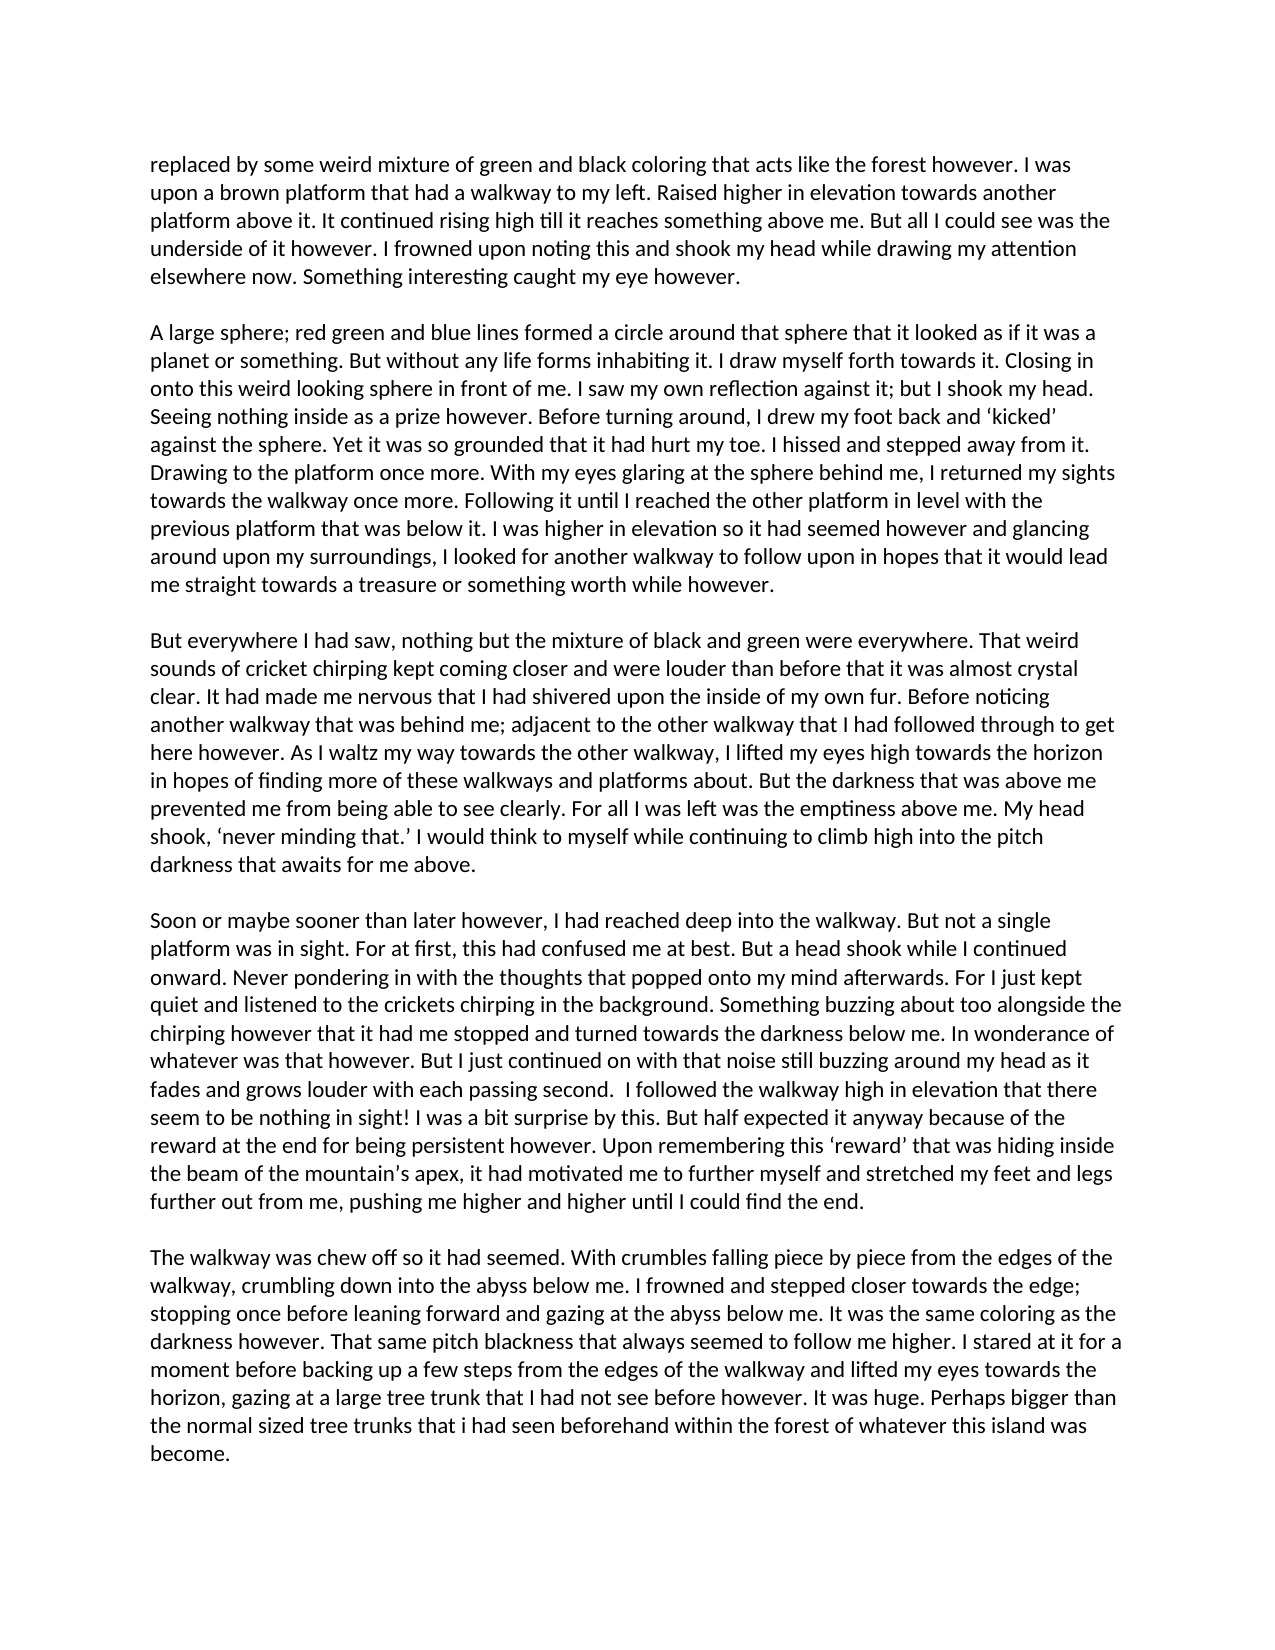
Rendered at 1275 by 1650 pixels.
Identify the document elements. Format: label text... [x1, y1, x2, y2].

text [150, 150, 1125, 290]
text The walkway was chew off so it had seemed. With crumbles falling piece by piece from the edges of the walkway, crumbling down into the abyss below me. I frowned and stepped closer towards the edge; stopping once before leaning forward and gazing at the abyss below me. It was the same coloring as the darkness however. That same pitch blackness that always seemed to follow me higher. I stared at it for a moment before backing up a few steps from the edges of the walkway and lifted my eyes towards the horizon, gazing at a large tree trunk that I had not see before however. It was huge. Perhaps bigger than the normal sized tree trunks that i had seen beforehand within the forest of whatever this island was become. [150, 1243, 1125, 1467]
text But everywhere I had saw, nothing but the mixture of black and green were everywhere. That weird sounds of cricket chirping kept coming closer and were louder than before that it was almost crystal clear. It had made me nervous that I had shivered upon the inside of my own fur. Before noticing another walkway that was behind me; adjacent to the other walkway that I had followed through to get here however. As I waltz my way towards the other walkway, I lifted my eyes high towards the horizon in hopes of finding more of these walkways and platforms about. But the darkness that was above me prevented me from being able to see clearly. For all I was left was the emptiness above me. My head shook, ‘never minding that.’ I would think to myself while continuing to climb high into the pitch darkness that awaits for me above. [150, 626, 1125, 878]
text Soon or maybe sooner than later however, I had reached deep into the walkway. But not a single platform was in sight. For at first, this had confused me at best. But a head shook while I continued onward. Never pondering in with the thoughts that popped onto my mind afterwards. For I just kept quiet and listened to the crickets chirping in the background. Something buzzing about too alongside the chirping however that it had me stopped and turned towards the darkness below me. In wonderance of whatever was that however. But I just continued on with that noise still buzzing around my head as it fades and grows louder with each passing second. I followed the walkway high in elevation that there seem to be nothing in sight! I was a bit surprise by this. But half expected it anyway because of the reward at the end for being persistent however. Upon remembering this ‘reward’ that was hiding inside the beam of the mountain’s apex, it had motivated me to further myself and stretched my feet and legs further out from me, pushing me higher and higher until I could find the end. [150, 907, 1125, 1215]
text A large sphere; red green and blue lines formed a circle around that sphere that it looked as if it was a planet or something. But without any life forms inhabiting it. I draw myself forth towards it. Closing in onto this weird looking sphere in front of me. I saw my own reflection against it; but I shook my head. Seeing nothing inside as a prize however. Before turning around, I drew my foot back and ‘kicked’ against the sphere. Yet it was so grounded that it had hurt my toe. I hissed and stepped away from it. Drawing to the platform once more. With my eyes glaring at the sphere behind me, I returned my sights towards the walkway once more. Following it until I reached the other platform in level with the previous platform that was below it. I was higher in elevation so it had seemed however and glancing around upon my surroundings, I looked for another walkway to follow upon in hopes that it would lead me straight towards a treasure or something worth while however. [150, 318, 1125, 598]
